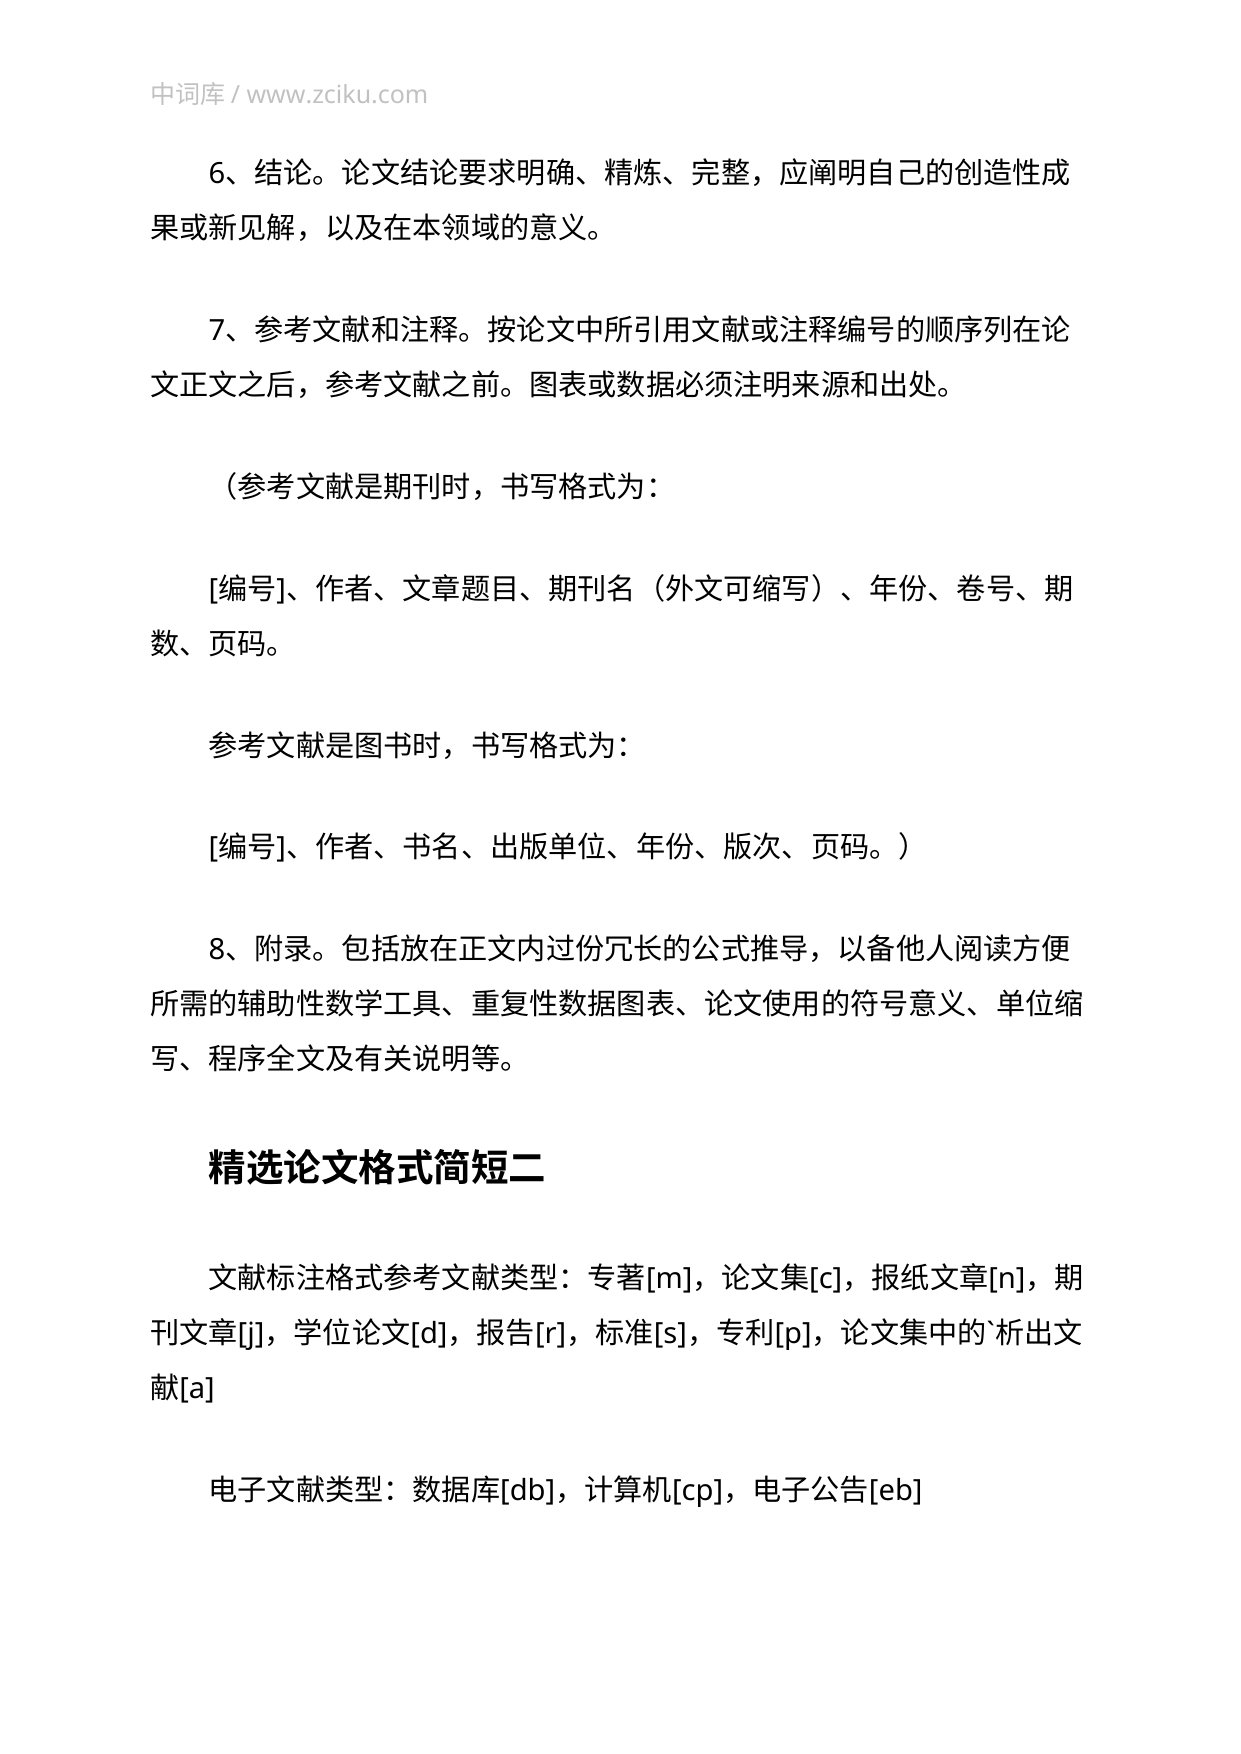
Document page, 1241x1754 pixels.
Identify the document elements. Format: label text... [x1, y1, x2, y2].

text 精选论文格式简短二 [150, 1137, 1090, 1192]
text [编号]、作者、书名、出版单位、年份、版次、页码。） [150, 824, 1090, 866]
text 6、结论。论文结论要求明确、精炼、完整，应阐明自己的创造性成果或新见解，以及在本领域的意义。 [150, 150, 1090, 247]
text 8、附录。包括放在正文内过份冗长的公式推导，以备他人阅读方便所需的辅助性数学工具、重复性数据图表、论文使用的符号意义、单位缩写、程序全文及有关说明等。 [150, 926, 1090, 1078]
text 电子文献类型：数据库[db]，计算机[cp]，电子公告[eb] [150, 1467, 1090, 1509]
text 文献标注格式参考文献类型：专著[m]，论文集[c]，报纸文章[n]，期刊文章[j]，学位论文[d]，报告[r]，标准[s]，专利[p]，论文集中的`析出文献[a] [150, 1255, 1090, 1407]
text 7、参考文献和注释。按论文中所引用文献或注释编号的顺序列在论文正文之后，参考文献之前。图表或数据必须注明来源和出处。 [150, 307, 1090, 404]
text （参考文献是期刊时，书写格式为： [150, 463, 1090, 506]
text [编号]、作者、文章题目、期刊名（外文可缩写）、年份、卷号、期数、页码。 [150, 565, 1090, 663]
text 参考文献是图书时，书写格式为： [150, 722, 1090, 764]
